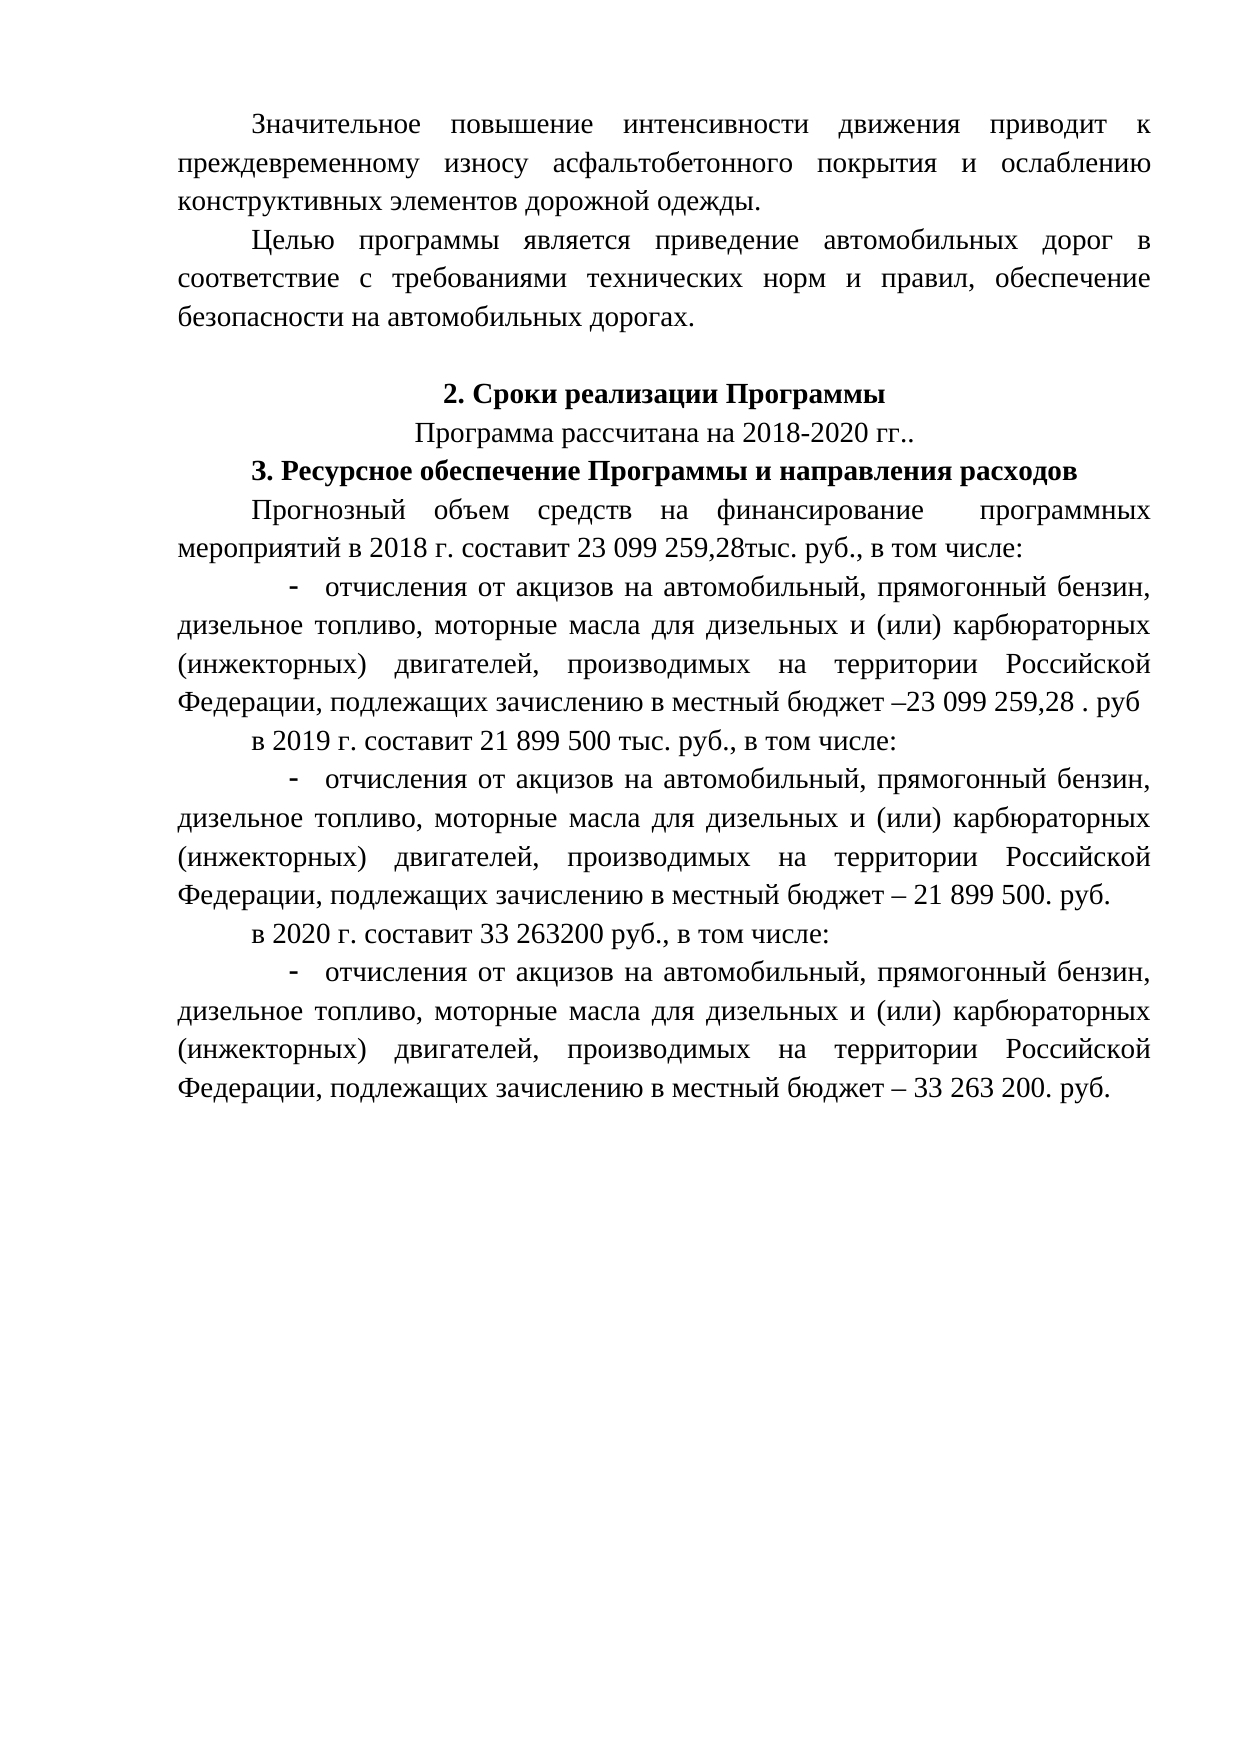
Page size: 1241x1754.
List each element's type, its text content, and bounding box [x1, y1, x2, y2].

list отчисления от акцизов на автомобильный, прямогонный бензин, дизельное топливо, моторные масла для дизельных и (или) карбюраторных (инжекторных) двигателей, производимых на территории Российской Федерации, подлежащих зачислению в местный бюджет –23 099 259,28 . руб [177, 569, 1152, 718]
text Целью программы является приведение автомобильных дорог в соответствие с требованиями технических норм и правил, обеспечение безопасности на автомобильных дорогах. [177, 222, 1152, 333]
text Прогнозный объем средств на финансирование программных мероприятий в 2018 г. составит 23 099 259,28тыс. руб., в том числе: [177, 492, 1152, 564]
text 2. Сроки реализации Программы [177, 376, 1152, 410]
text Значительное повышение интенсивности движения приводит к преждевременному износу асфальтобетонного покрытия и ослаблению конструктивных элементов дорожной одежды. [177, 106, 1152, 217]
text в 2020 г. составит 33 263200 руб., в том числе: [177, 916, 1152, 949]
text в 2019 г. составит 21 899 500 тыс. руб., в том числе: [177, 723, 1152, 757]
text З. Ресурсное обеспечение Программы и направления расходов [177, 453, 1152, 487]
list отчисления от акцизов на автомобильный, прямогонный бензин, дизельное топливо, моторные масла для дизельных и (или) карбюраторных (инжекторных) двигателей, производимых на территории Российской Федерации, подлежащих зачислению в местный бюджет – 21 899 500. руб. [177, 762, 1152, 911]
text Программа рассчитана на 2018-2020 гг.. [177, 415, 1152, 448]
list отчисления от акцизов на автомобильный, прямогонный бензин, дизельное топливо, моторные масла для дизельных и (или) карбюраторных (инжекторных) двигателей, производимых на территории Российской Федерации, подлежащих зачислению в местный бюджет – 33 263 200. руб. [177, 954, 1152, 1104]
